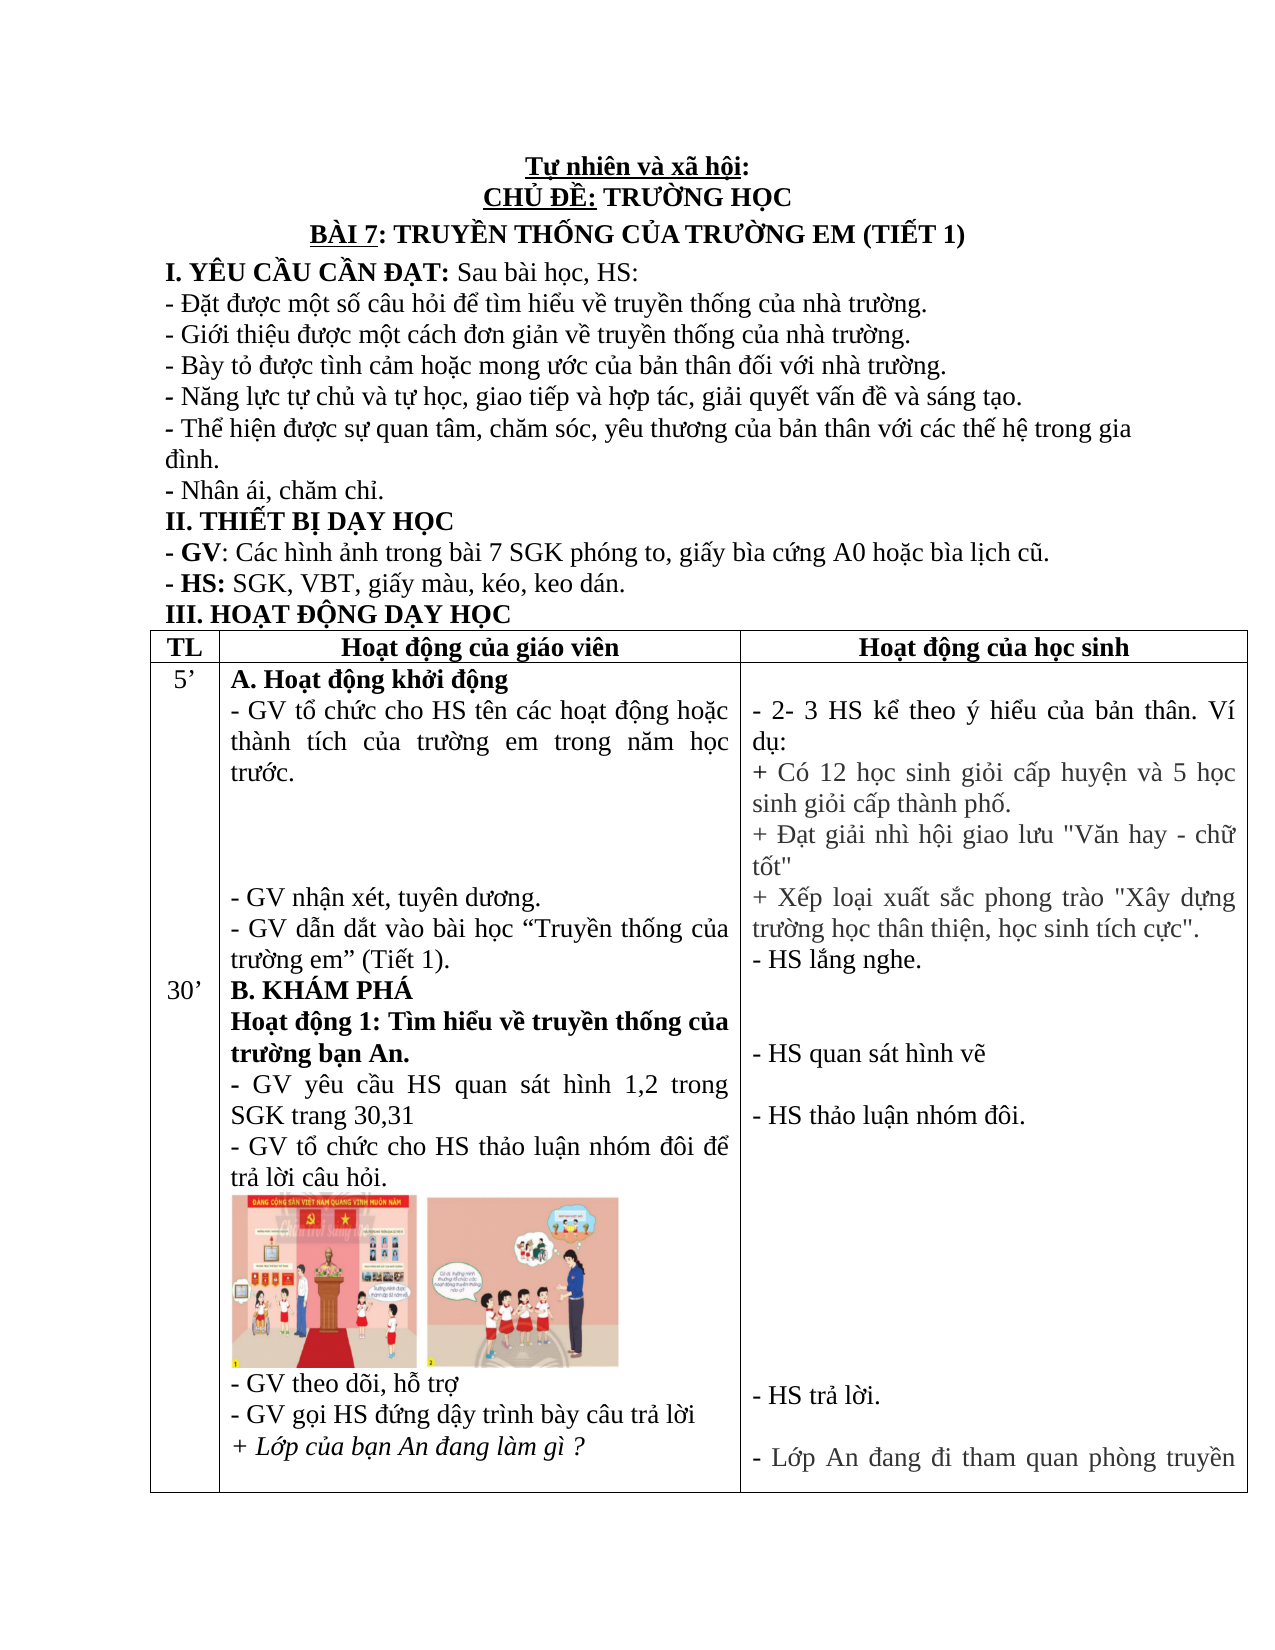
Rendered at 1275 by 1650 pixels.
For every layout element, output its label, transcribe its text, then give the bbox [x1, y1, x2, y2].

text I. YÊU CẦU CẦN ĐẠT: Sau bài học, HS: [165, 256, 1164, 287]
table_header Hoạt động của giáo viên [220, 631, 740, 662]
text III. HOẠT ĐỘNG DẠY HỌC [165, 598, 1164, 630]
text Tự nhiên và xã hội: [150, 150, 1125, 181]
text - Nhân ái, chăm chỉ. [165, 474, 1164, 505]
picture [230, 1192, 418, 1368]
text II. THIẾT BỊ DẠY HỌC [165, 505, 1164, 536]
text - GV: Các hình ảnh trong bài 7 SGK phóng to, giấy bìa cứng A0 hoặc bìa lịch cũ. [165, 536, 1164, 567]
text - Đặt được một số câu hỏi để tìm hiểu về truyền thống của nhà trường. [165, 287, 1164, 318]
picture [425, 1195, 619, 1368]
table_cell 5’ 30’ [151, 663, 219, 1492]
text BÀI 7: TRUYỀN THỐNG CỦA TRƯỜNG EM (TIẾT 1) [150, 218, 1125, 250]
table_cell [741, 663, 1247, 1492]
text - HS: SGK, VBT, giấy màu, kéo, keo dán. [165, 567, 1164, 598]
text - Năng lực tự chủ và tự học, giao tiếp và hợp tác, giải quyết vấn đề và sáng tạo. [165, 381, 1164, 412]
text CHỦ ĐỀ: TRƯỜNG HỌC [150, 181, 1125, 212]
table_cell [220, 663, 740, 1492]
text - Giới thiệu được một cách đơn giản về truyền thống của nhà trường. [165, 318, 1164, 349]
table_header Hoạt động của học sinh [741, 631, 1247, 662]
table_header TL [151, 631, 219, 662]
text - Bày tỏ được tình cảm hoặc mong ước của bản thân đối với nhà trường. [165, 349, 1164, 381]
text - Thể hiện được sự quan tâm, chăm sóc, yêu thương của bản thân với các thế hệ trong gia đình. [165, 412, 1164, 474]
